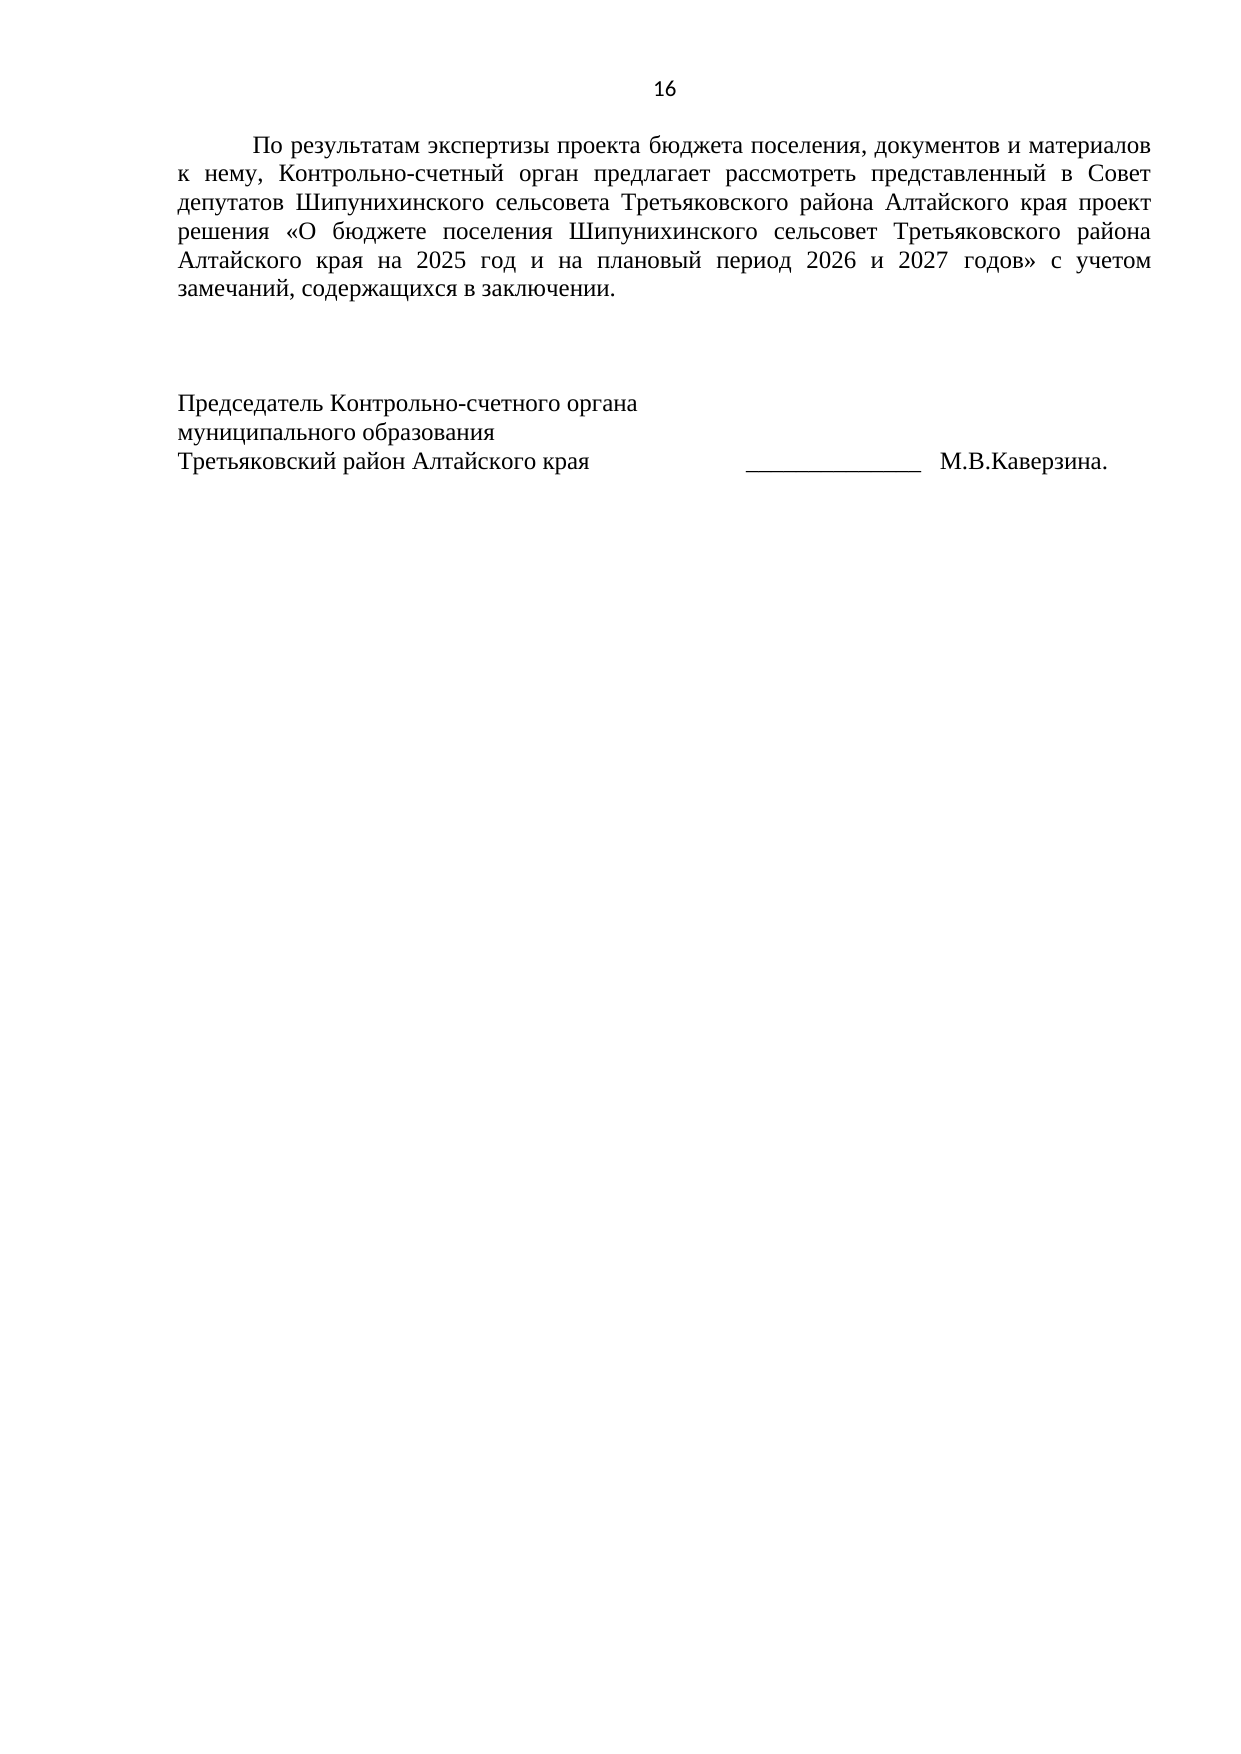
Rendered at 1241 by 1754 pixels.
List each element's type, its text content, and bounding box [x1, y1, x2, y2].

text муниципального образования [177, 417, 1152, 446]
text По результатам экспертизы проекта бюджета поселения, документов и материалов к нему, Контрольно-счетный орган предлагает рассмотреть представленный в Совет депутатов Шипунихинского сельсовета Третьяковского района Алтайского края проект решения «О бюджете поселения Шипунихинского сельсовет Третьяковского района Алтайского края на 2025 год и на плановый период 2026 и 2027 годов» с учетом замечаний, содержащихся в заключении. [177, 130, 1152, 302]
text Председатель Контрольно-счетного органа [177, 388, 1152, 417]
text Третьяковский район Алтайского края ______________ М.В.Каверзина. [177, 446, 1147, 475]
